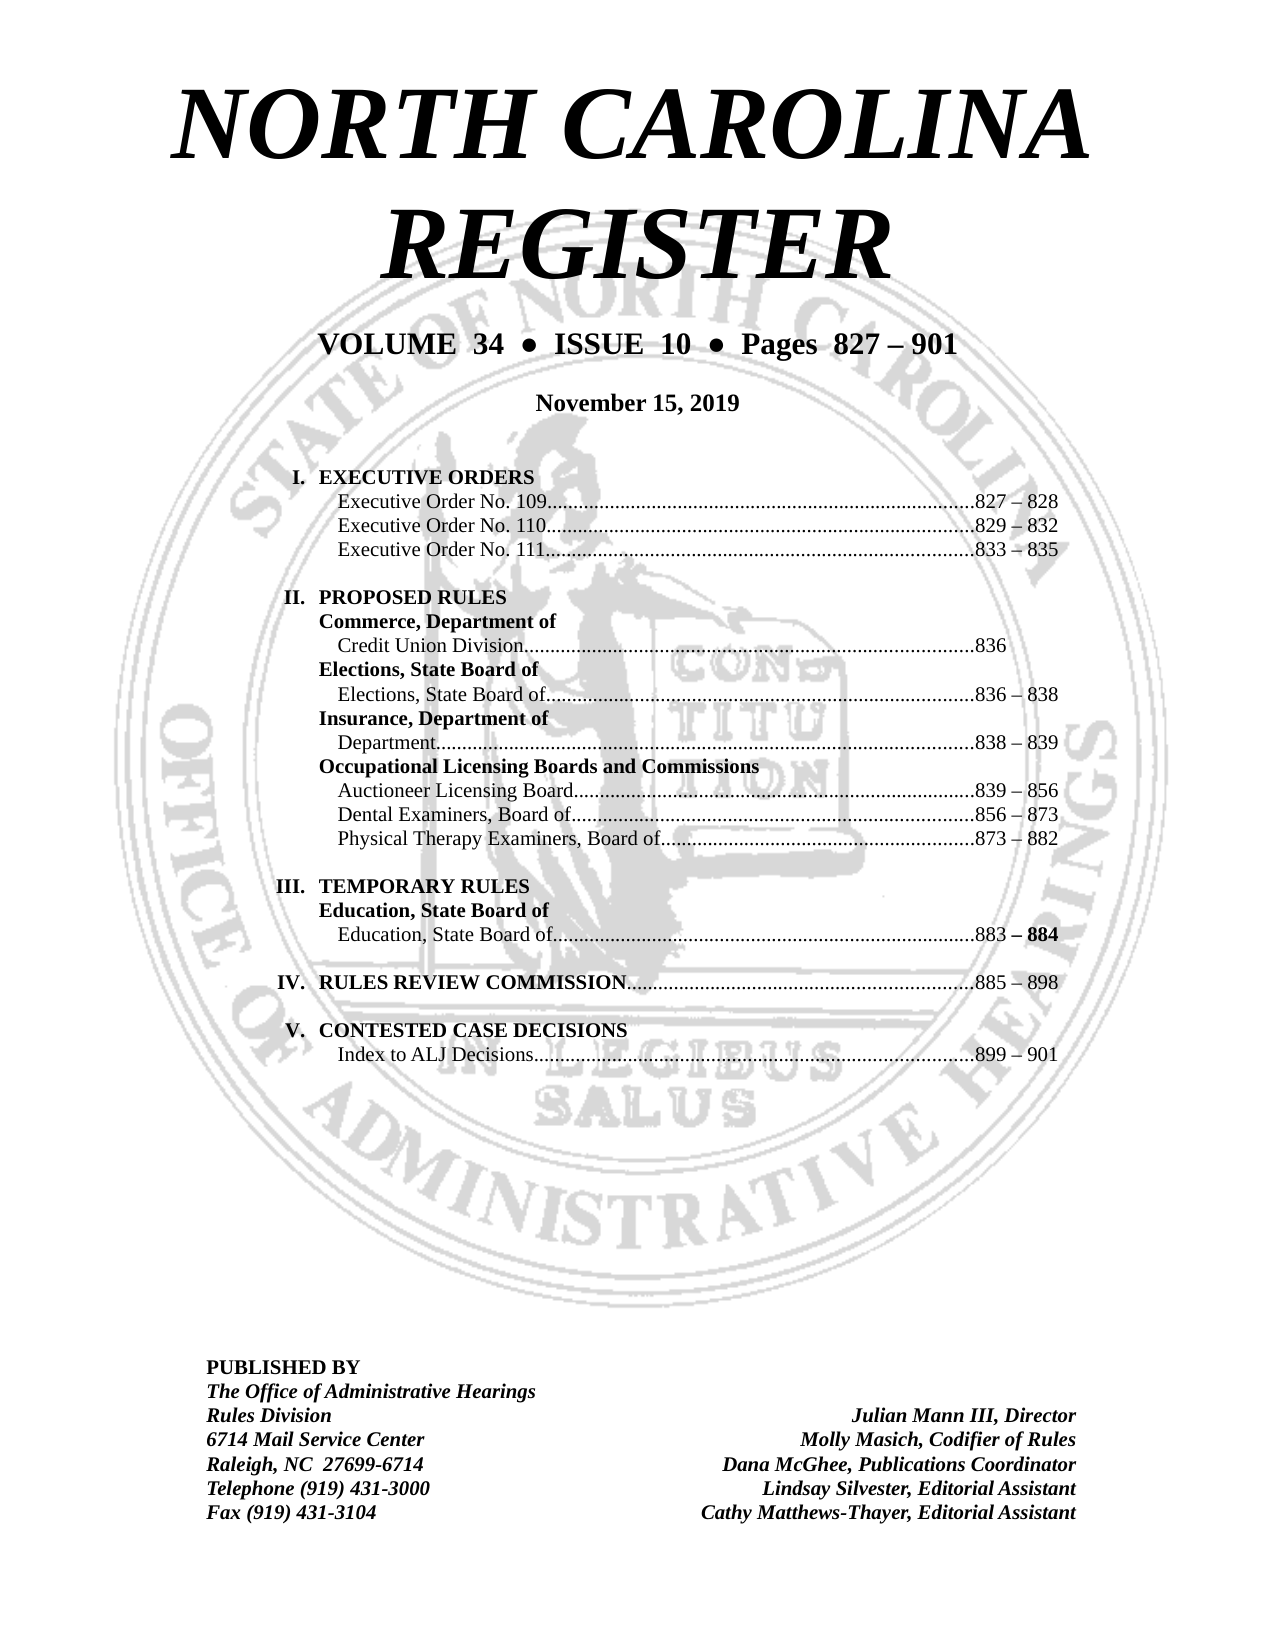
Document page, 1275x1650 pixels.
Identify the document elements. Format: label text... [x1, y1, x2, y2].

text Dental Examiners, Board of 856 – 873 [75, 802, 1200, 826]
text Index to ALJ Decisions 899 – 901 [75, 1042, 1200, 1066]
text Executive Order No. 110 829 – 832 [75, 513, 1200, 537]
text The Office of Administrative Hearings [206, 1379, 1200, 1403]
text REGISTER [75, 181, 1200, 301]
text Executive Order No. 109 827 – 828 [75, 489, 1200, 513]
text I. EXECUTIVE ORDERS [75, 465, 1200, 489]
text Insurance, Department of [75, 706, 1200, 729]
text Elections, State Board of 836 – 838 [75, 681, 1200, 706]
text V. CONTESTED CASE DECISIONS [75, 1018, 1200, 1042]
text Physical Therapy Examiners, Board of 873 – 882 [75, 826, 1200, 850]
text Executive Order No. 111 833 – 835 [75, 537, 1200, 561]
text IV. RULES REVIEW COMMISSION 885 – 898 [75, 970, 1200, 994]
text 6714 Mail Service Center Molly Masich, Codifier of Rules [206, 1427, 1200, 1451]
text Credit Union Division 836 [75, 633, 1200, 657]
text II. PROPOSED RULES [75, 585, 1200, 609]
text Elections, State Board of [75, 657, 1200, 681]
text Occupational Licensing Boards and Commissions [75, 754, 1200, 778]
text Education, State Board of 883 – 884 [75, 922, 1200, 946]
text PUBLISHED BY [206, 1355, 1200, 1379]
text III. TEMPORARY RULES [75, 874, 1200, 898]
text Rules Division Julian Mann III, Director [206, 1403, 1200, 1427]
text Education, State Board of [75, 898, 1200, 922]
text Department 838 – 839 [75, 729, 1200, 754]
text Commerce, Department of [75, 609, 1200, 633]
text Fax (919) 431-3104 Cathy Matthews-Thayer, Editorial Assistant [206, 1499, 1200, 1524]
text November 15, 2019 [75, 388, 1200, 417]
text VOLUME 34 ● ISSUE 10 ● Pages 827 – 901 [75, 325, 1200, 364]
text NORTH CAROLINA [75, 62, 1200, 181]
text Auctioneer Licensing Board 839 – 856 [75, 778, 1200, 802]
text Raleigh, NC 27699-6714 Dana McGhee, Publications Coordinator [206, 1451, 1200, 1476]
text Telephone (919) 431-3000 Lindsay Silvester, Editorial Assistant [206, 1476, 1200, 1499]
